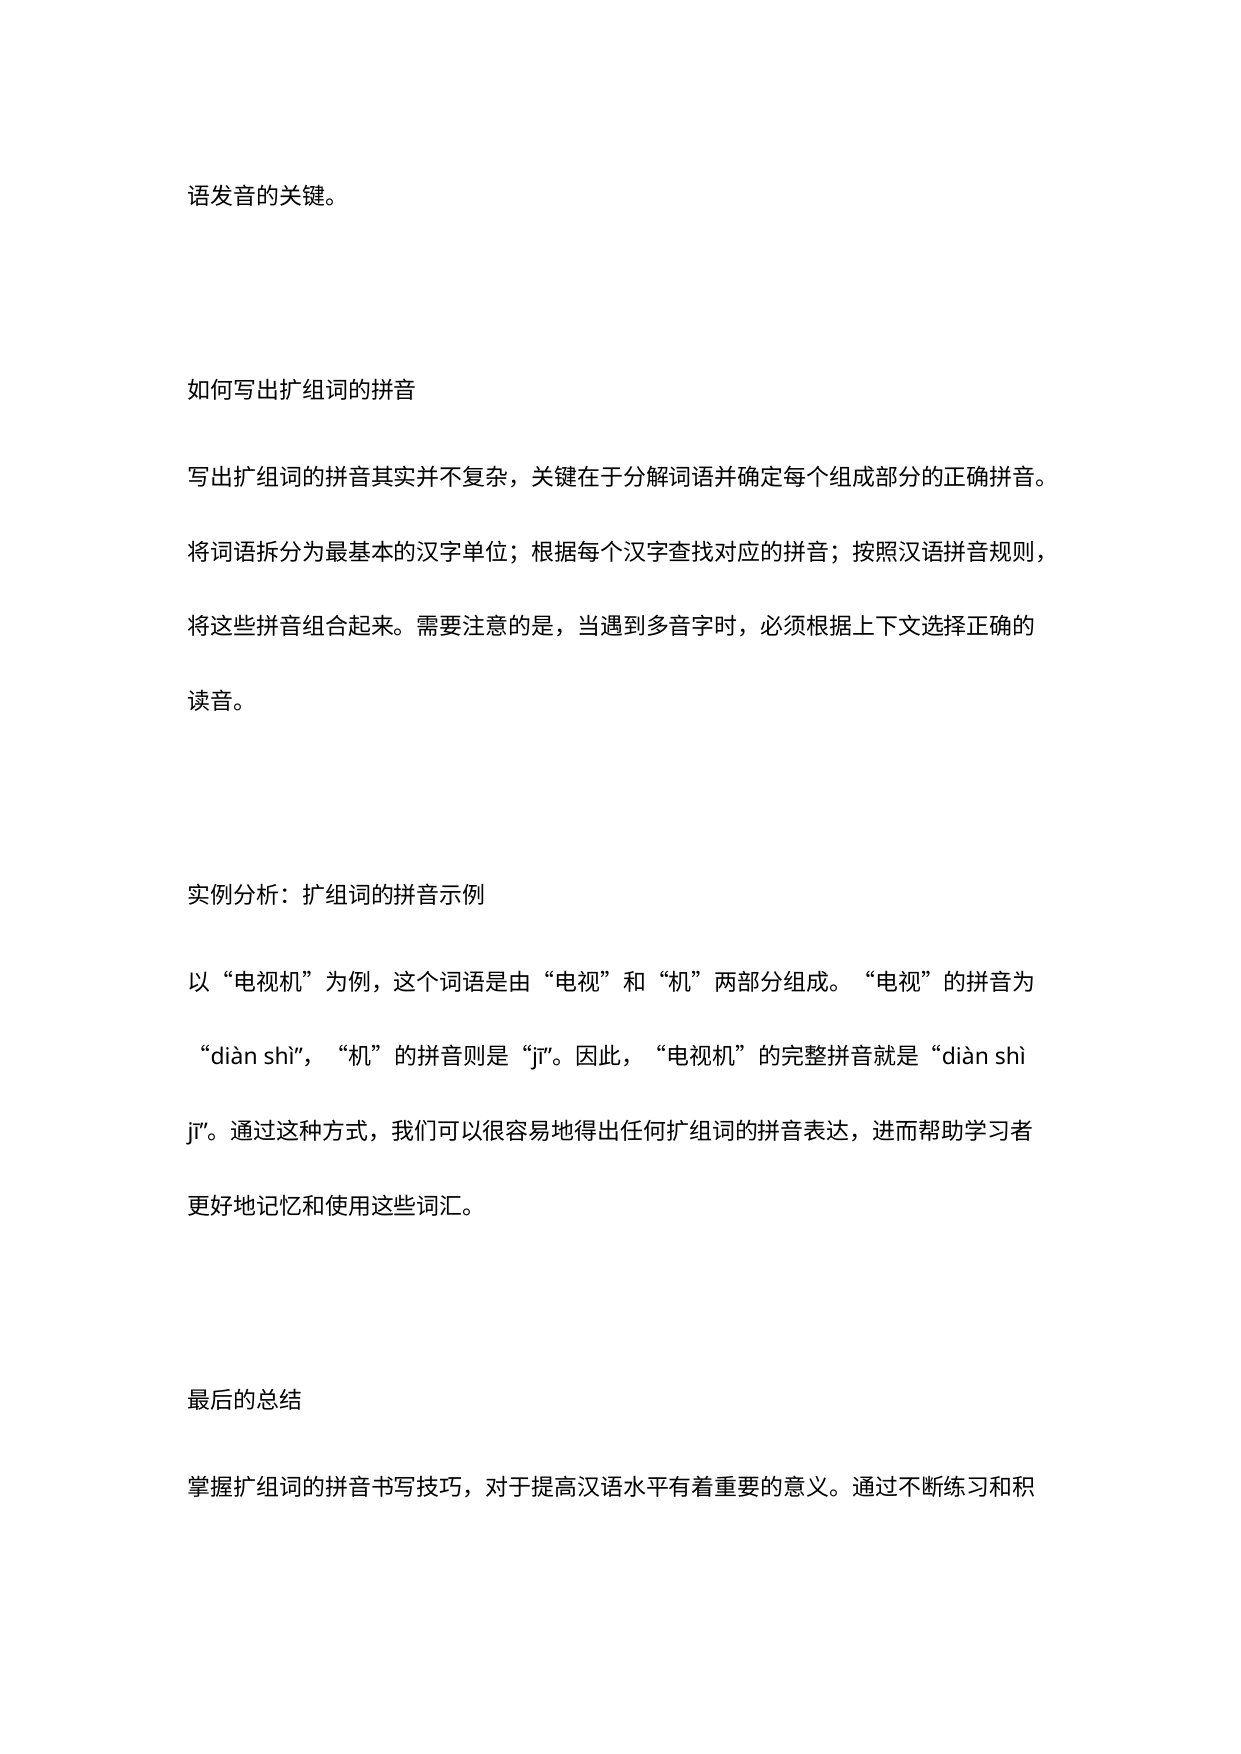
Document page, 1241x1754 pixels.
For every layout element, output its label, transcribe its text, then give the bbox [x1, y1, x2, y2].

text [187, 1453, 1053, 1518]
text 如何写出扩组词的拼音 [187, 356, 1053, 421]
text 以“电视机”为例，这个词语是由“电视”和“机”两部分组成。“电视”的拼音为“diàn shì”，“机”的拼音则是“jī”。因此，“电视机”的完整拼音就是“diàn shì jī”。通过这种方式，我们可以很容易地得出任何扩组词的拼音表达，进而帮助学习者更好地记忆和使用这些词汇。 [187, 948, 1053, 1237]
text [187, 162, 1053, 227]
text 写出扩组词的拼音其实并不复杂，关键在于分解词语并确定每个组成部分的正确拼音。将词语拆分为最基本的汉字单位；根据每个汉字查找对应的拼音；按照汉语拼音规则，将这些拼音组合起来。需要注意的是，当遇到多音字时，必须根据上下文选择正确的读音。 [187, 443, 1053, 732]
text 实例分析：扩组词的拼音示例 [187, 861, 1053, 926]
text 最后的总结 [187, 1366, 1053, 1431]
